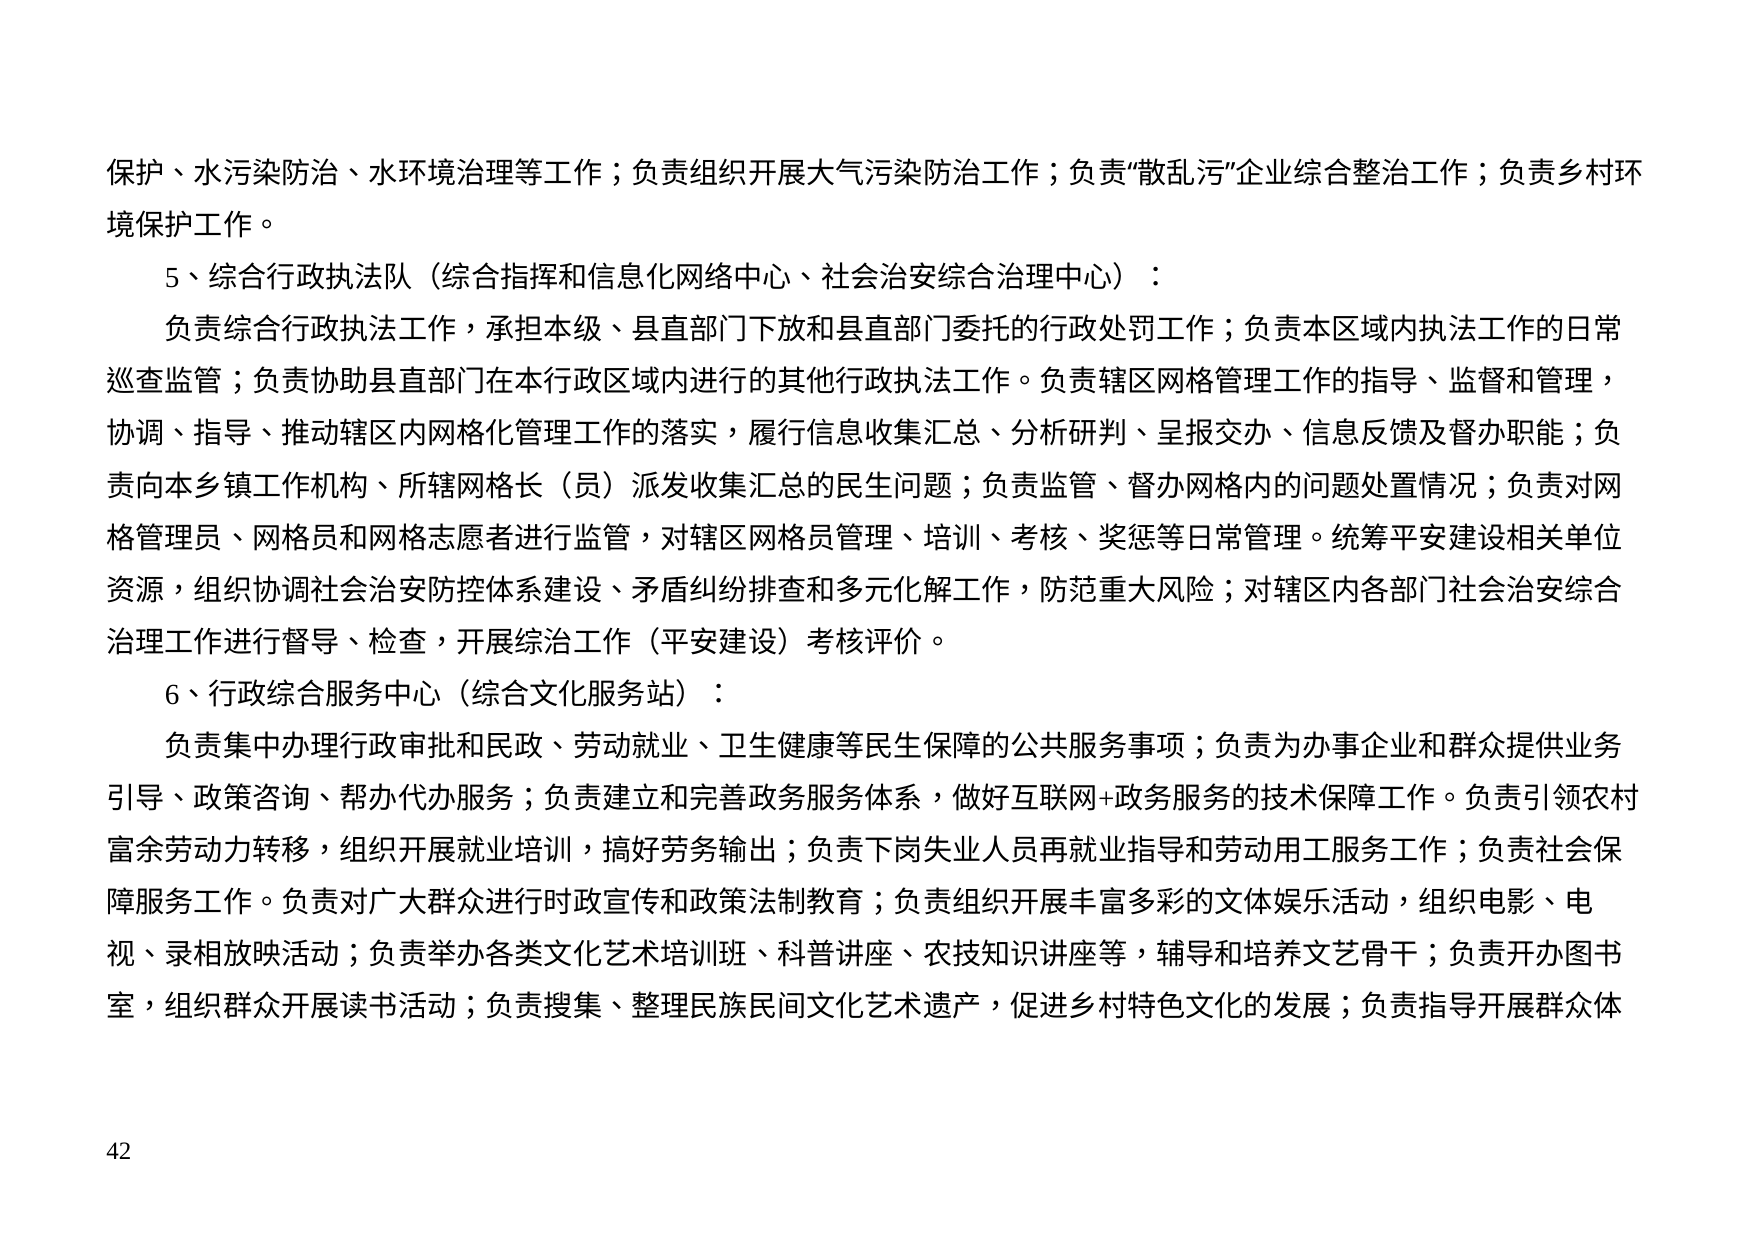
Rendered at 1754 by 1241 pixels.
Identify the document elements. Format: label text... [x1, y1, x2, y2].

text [106, 142, 1648, 246]
text 负责综合行政执法工作，承担本级、县直部门下放和县直部门委托的行政处罚工作；负责本区域内执法工作的日常巡查监管；负责协助县直部门在本行政区域内进行的其他行政执法工作。负责辖区网格管理工作的指导、监督和管理，协调、指导、推动辖区内网格化管理工作的落实，履行信息收集汇总、分析研判、呈报交办、信息反馈及督办职能；负责向本乡镇工作机构、所辖网格长（员）派发收集汇总的民生问题；负责监管、督办网格内的问题处置情况；负责对网格管理员、网格员和网格志愿者进行监管，对辖区网格员管理、培训、考核、奖惩等日常管理。统筹平安建设相关单位资源，组织协调社会治安防控体系建设、矛盾纠纷排查和多元化解工作，防范重大风险；对辖区内各部门社会治安综合治理工作进行督导、检查，开展综治工作（平安建设）考核评价。 [106, 298, 1648, 663]
text 6、行政综合服务中心（综合文化服务站）： [106, 663, 1648, 715]
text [106, 715, 1648, 1027]
text 5、综合行政执法队（综合指挥和信息化网络中心、社会治安综合治理中心）： [106, 246, 1648, 298]
